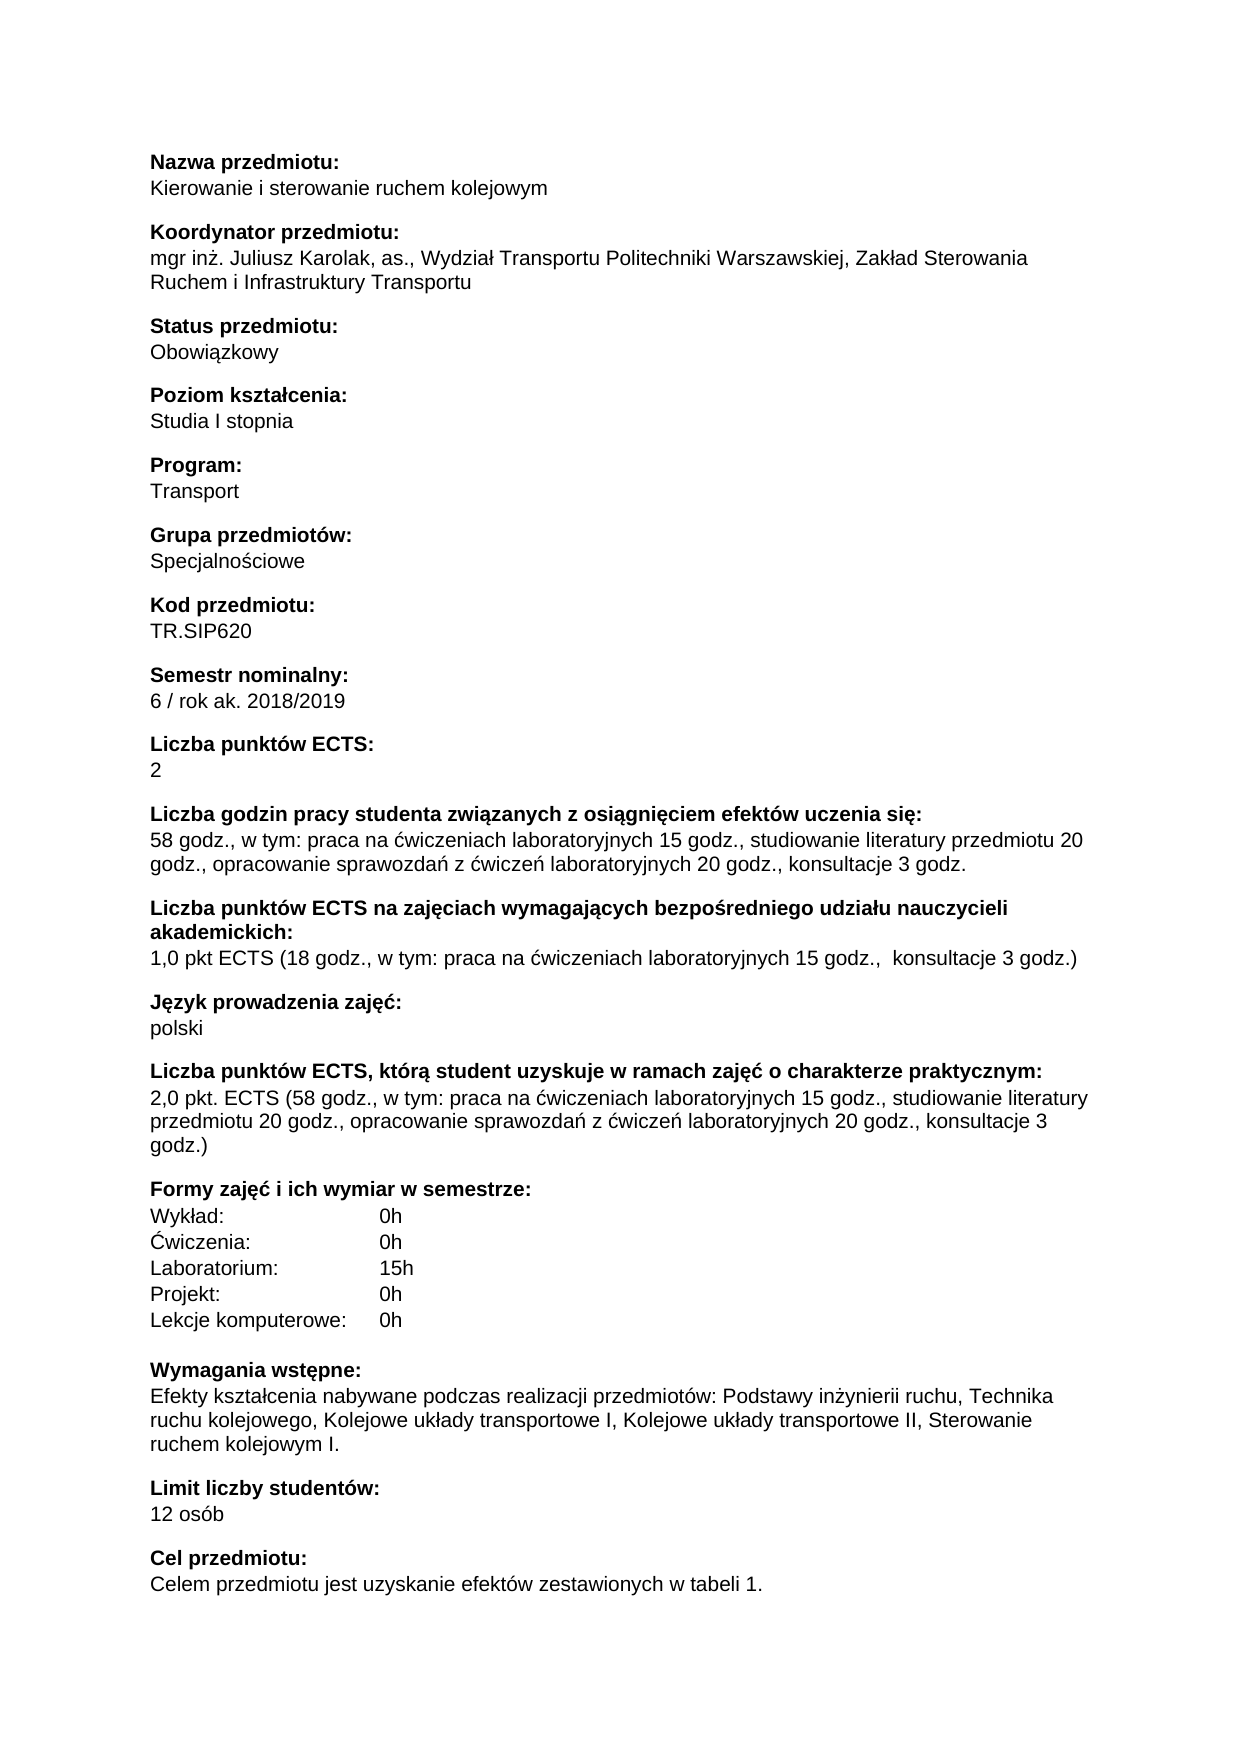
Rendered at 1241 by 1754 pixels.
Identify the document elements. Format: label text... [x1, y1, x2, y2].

text Formy zajęć i ich wymiar w semestrze: [150, 1177, 1090, 1201]
table_header Wykład: [140, 1204, 367, 1228]
text 6 / rok ak. 2018/2019 [150, 688, 1090, 712]
text Liczba godzin pracy studenta związanych z osiągnięciem efektów uczenia się: [150, 802, 1090, 826]
text Liczba punktów ECTS na zajęciach wymagających bezpośredniego udziału nauczycieli akademickich: [150, 896, 1090, 944]
table_cell 0h [369, 1306, 597, 1332]
text Semestr nominalny: [150, 662, 1090, 686]
text 12 osób [150, 1502, 1090, 1526]
table_cell 0h [369, 1228, 597, 1254]
text Cel przedmiotu: [150, 1545, 1090, 1569]
text TR.SIP620 [150, 619, 1090, 643]
text Język prowadzenia zajęć: [150, 989, 1090, 1013]
table_cell Projekt: [140, 1282, 367, 1306]
table_cell 0h [369, 1280, 597, 1306]
text polski [150, 1016, 1090, 1039]
text Celem przedmiotu jest uzyskanie efektów zestawionych w tabeli 1. [150, 1571, 1090, 1595]
text 2,0 pkt. ECTS (58 godz., w tym: praca na ćwiczeniach laboratoryjnych 15 godz., studiowanie literatury przedmiotu 20 godz., opracowanie sprawozdań z ćwiczeń laboratoryjnych 20 godz., konsultacje 3 godz.) [150, 1085, 1090, 1157]
text 1,0 pkt ECTS (18 godz., w tym: praca na ćwiczeniach laboratoryjnych 15 godz., konsultacje 3 godz.) [150, 946, 1090, 970]
text Liczba punktów ECTS, którą student uzyskuje w ramach zajęć o charakterze praktycznym: [150, 1059, 1090, 1083]
text Limit liczby studentów: [150, 1476, 1090, 1499]
table_cell Ćwiczenia: [140, 1230, 367, 1254]
text mgr inż. Juliusz Karolak, as., Wydział Transportu Politechniki Warszawskiej, Zakład Sterowania Ruchem i Infrastruktury Transportu [150, 246, 1090, 294]
text Grupa przedmiotów: [150, 523, 1090, 547]
text 58 godz., w tym: praca na ćwiczeniach laboratoryjnych 15 godz., studiowanie literatury przedmiotu 20 godz., opracowanie sprawozdań z ćwiczeń laboratoryjnych 20 godz., konsultacje 3 godz. [150, 828, 1090, 876]
text Nazwa przedmiotu: [150, 150, 1090, 174]
table_cell Lekcje komputerowe: [140, 1308, 367, 1332]
text Transport [150, 479, 1090, 503]
text Kierowanie i sterowanie ruchem kolejowym [150, 176, 1090, 200]
text Kod przedmiotu: [150, 593, 1090, 617]
text Studia I stopnia [150, 409, 1090, 433]
text Poziom kształcenia: [150, 383, 1090, 407]
text Efekty kształcenia nabywane podczas realizacji przedmiotów: Podstawy inżynierii ruchu, Technika ruchu kolejowego, Kolejowe układy transportowe I, Kolejowe układy transportowe II, Sterowanie ruchem kolejowym I. [150, 1384, 1090, 1456]
text Status przedmiotu: [150, 313, 1090, 337]
text Obowiązkowy [150, 339, 1090, 363]
table_cell Laboratorium: [140, 1256, 367, 1280]
text Koordynator przedmiotu: [150, 220, 1090, 244]
text Wymagania wstępne: [150, 1358, 1090, 1382]
table_header 0h [369, 1204, 597, 1228]
table_cell 15h [369, 1254, 597, 1280]
text Program: [150, 453, 1090, 477]
text Liczba punktów ECTS: [150, 732, 1090, 756]
text Specjalnościowe [150, 549, 1090, 573]
text 2 [150, 758, 1090, 782]
